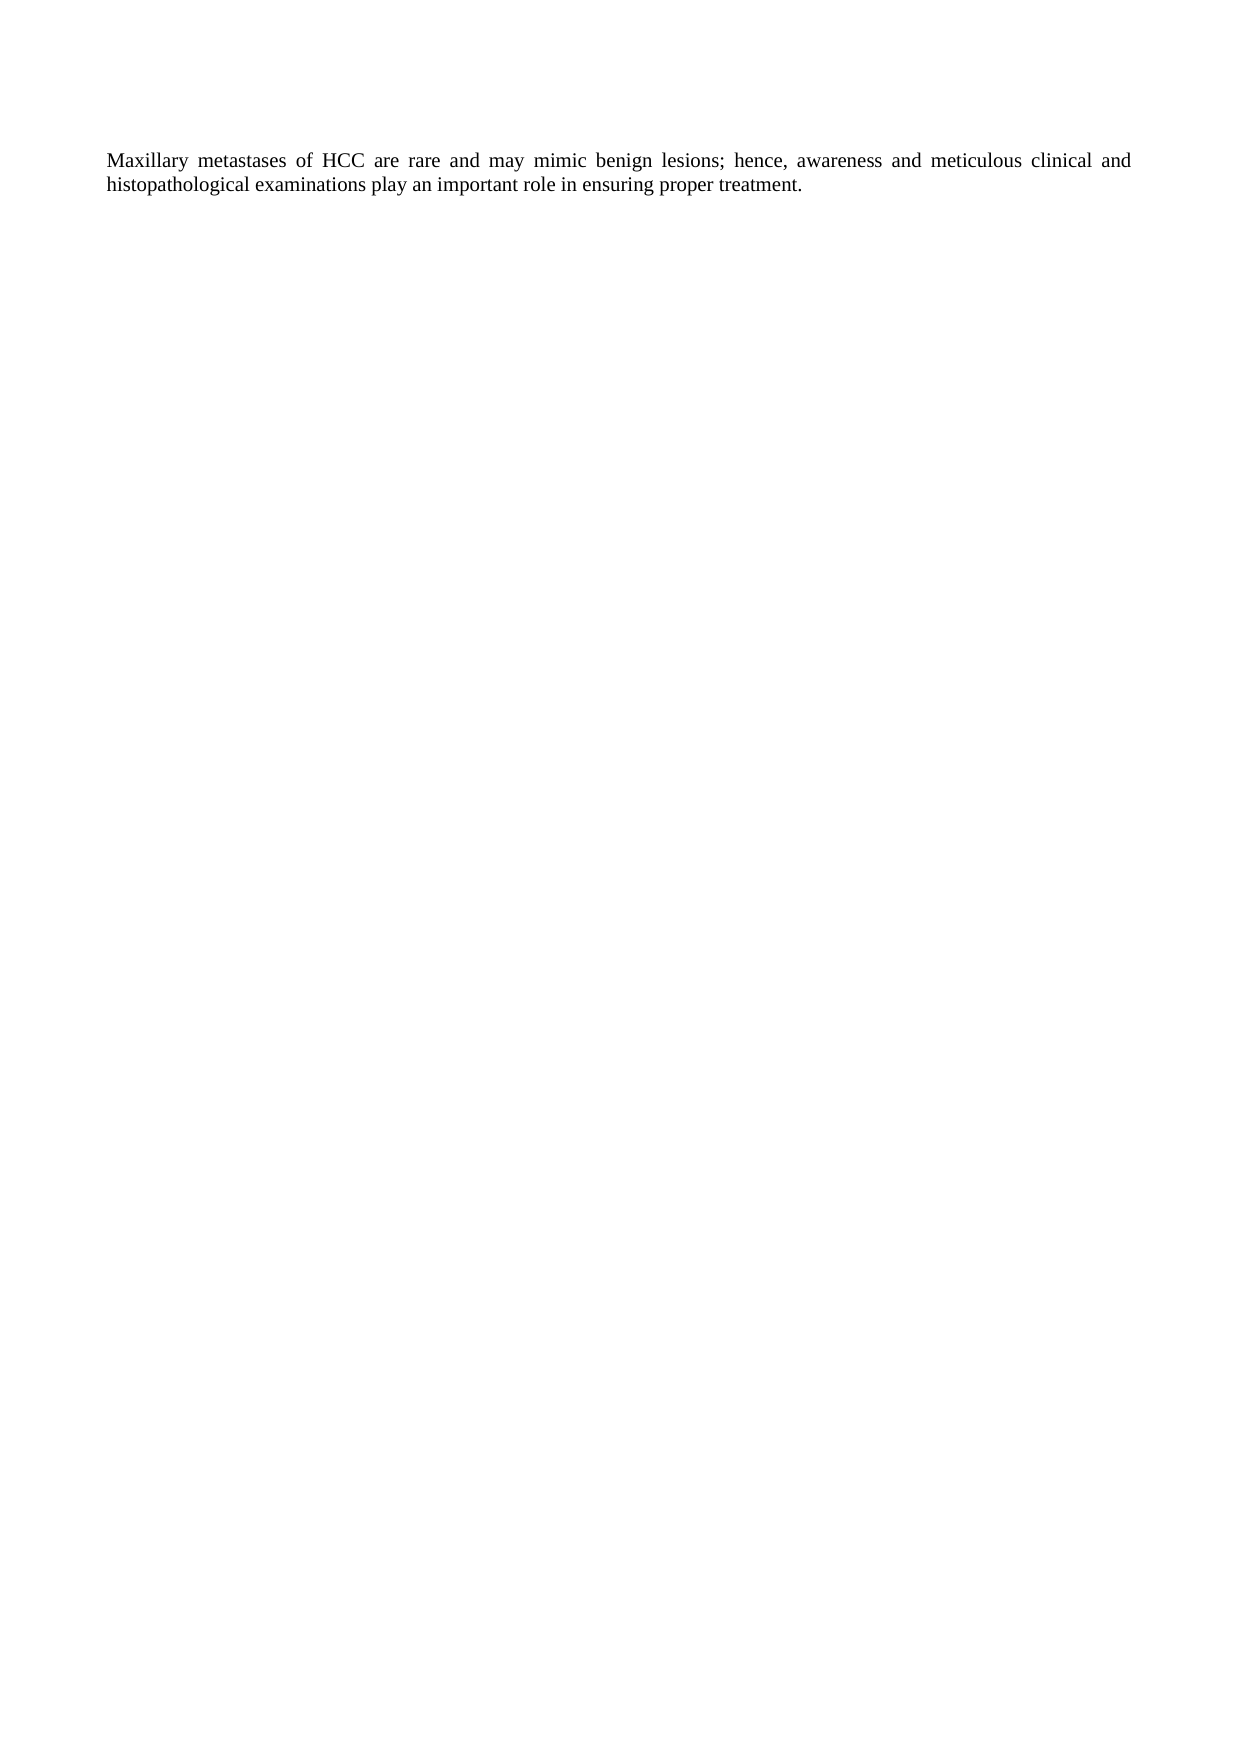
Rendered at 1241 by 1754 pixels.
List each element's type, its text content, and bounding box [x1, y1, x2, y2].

text Maxillary metastases of HCC are rare and may mimic benign lesions; hence, awareness and meticulous clinical and histopathological examinations play an important role in ensuring proper treatment. [106, 148, 1134, 196]
